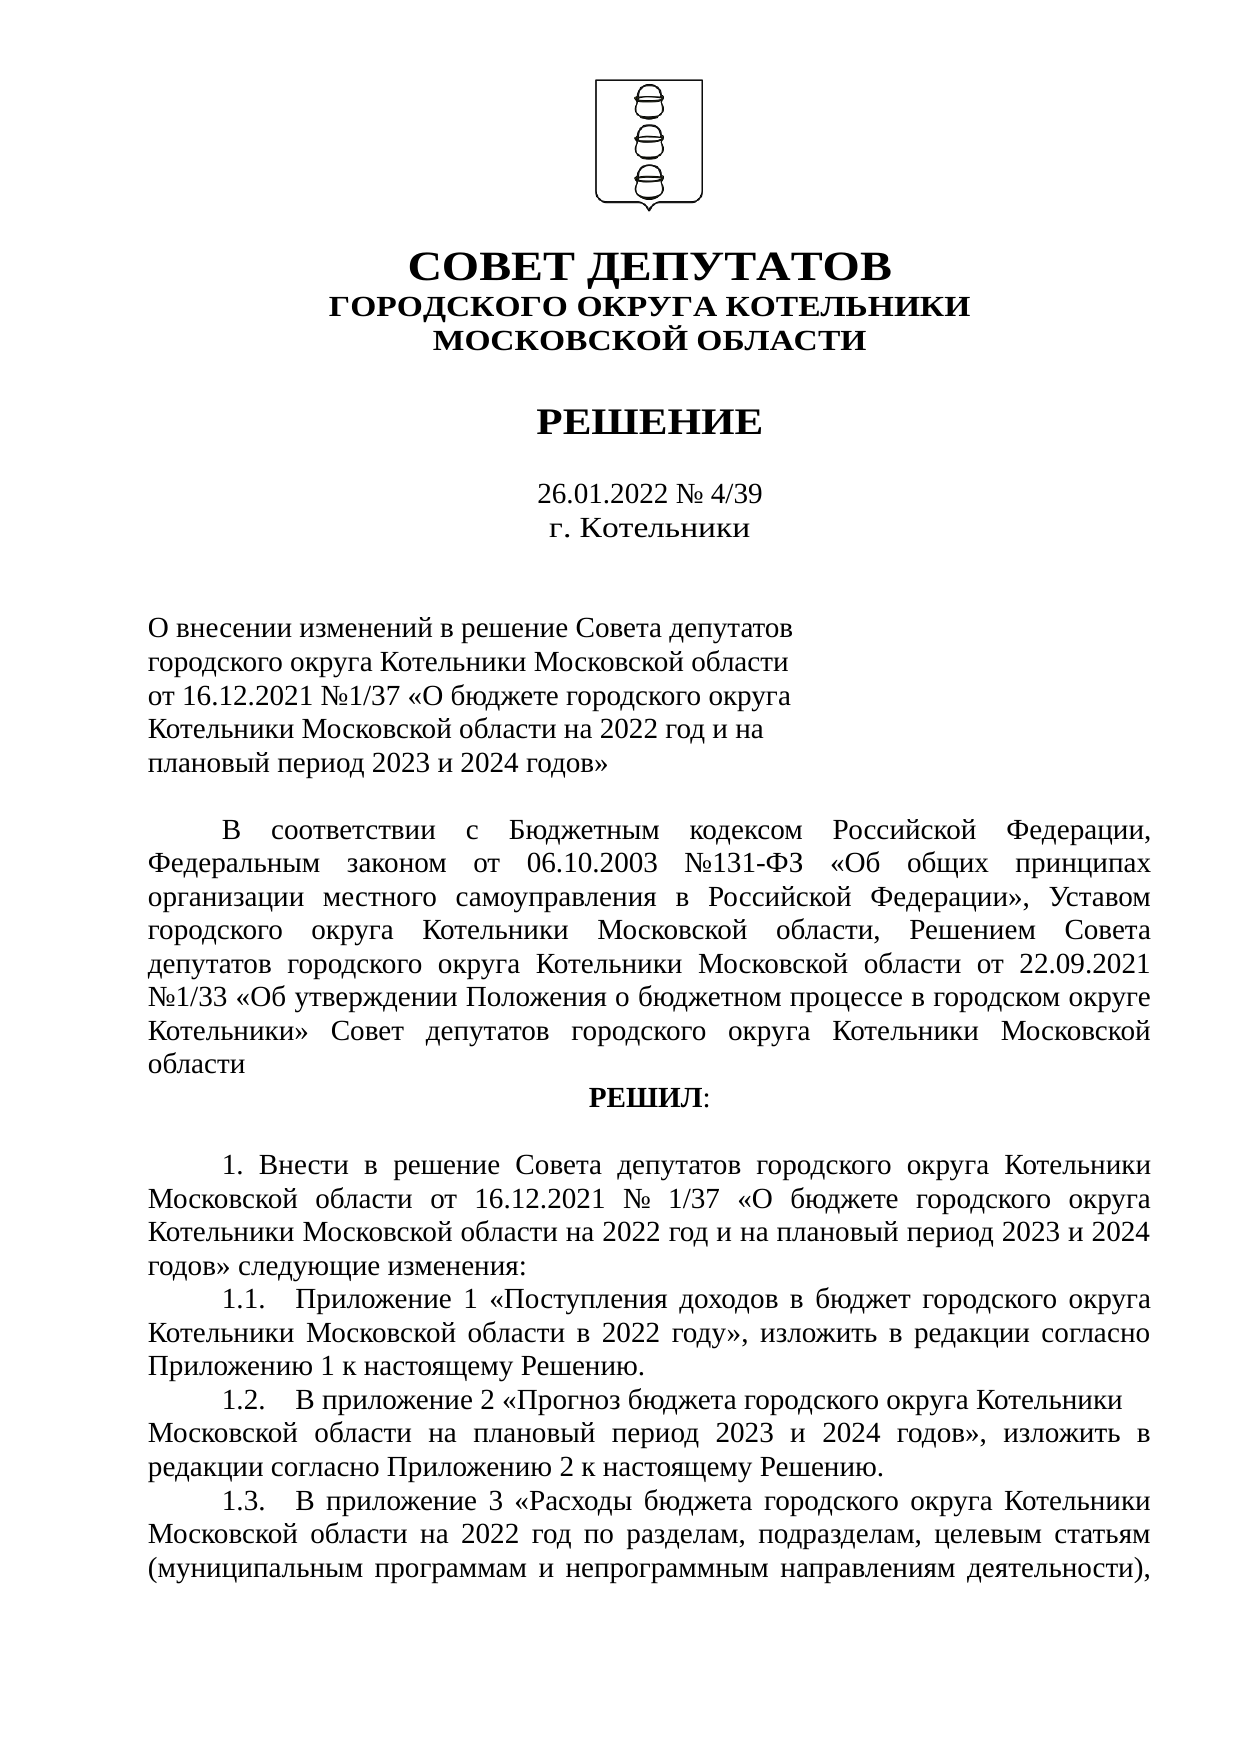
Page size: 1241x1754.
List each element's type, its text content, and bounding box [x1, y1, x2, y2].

text 1.2. В приложение 2 «Прогноз бюджета городского округа Котельники [148, 1382, 1152, 1416]
text плановый период 2023 и 2024 годов» [148, 745, 1152, 778]
text 1.1. Приложение 1 «Поступления доходов в бюджет городского округа Котельники Московской области в 2022 году», изложить в редакции согласно Приложению 1 к настоящему Решению. [148, 1281, 1152, 1382]
text СОВЕТ ДЕПУТАТОВ ГОРОДСКОГО ОКРУГА КОТЕЛЬНИКИ МОСКОВСКОЙ ОБЛАСТИ [148, 242, 1152, 357]
text от 16.12.2021 №1/37 «О бюджете городского округа [148, 678, 1152, 711]
text городского округа Котельники Московской области [148, 644, 1152, 678]
text Московской области на плановый период 2023 и 2024 годов», изложить в редакции согласно Приложению 2 к настоящему Решению. [148, 1416, 1152, 1483]
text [148, 1483, 1152, 1583]
text В соответствии с Бюджетным кодексом Российской Федерации, Федеральным законом от 06.10.2003 №131-ФЗ «Об общих принципах организации местного самоуправления в Российской Федерации», Уставом городского округа Котельники Московской области, Решением Совета депутатов городского округа Котельники Московской области от 22.09.2021 №1/33 «Об утверждении Положения о бюджетном процессе в городском округе Котельники» Совет депутатов городского округа Котельники Московской области [148, 812, 1152, 1080]
text РЕШЕНИЕ [148, 400, 1152, 443]
text 26.01.2022 № 4/39 [148, 476, 1152, 510]
text РЕШИЛ: [148, 1080, 1152, 1114]
text г. Котельники [148, 510, 1152, 543]
text Котельники Московской области на 2022 год и на [148, 711, 1152, 745]
text 1. Внести в решение Совета депутатов городского округа Котельники Московской области от 16.12.2021 № 1/37 «О бюджете городского округа Котельники Московской области на 2022 год и на плановый период 2023 и 2024 годов» следующие изменения: [148, 1147, 1152, 1281]
picture [592, 71, 706, 213]
text О внесении изменений в решение Совета депутатов [148, 611, 1152, 644]
